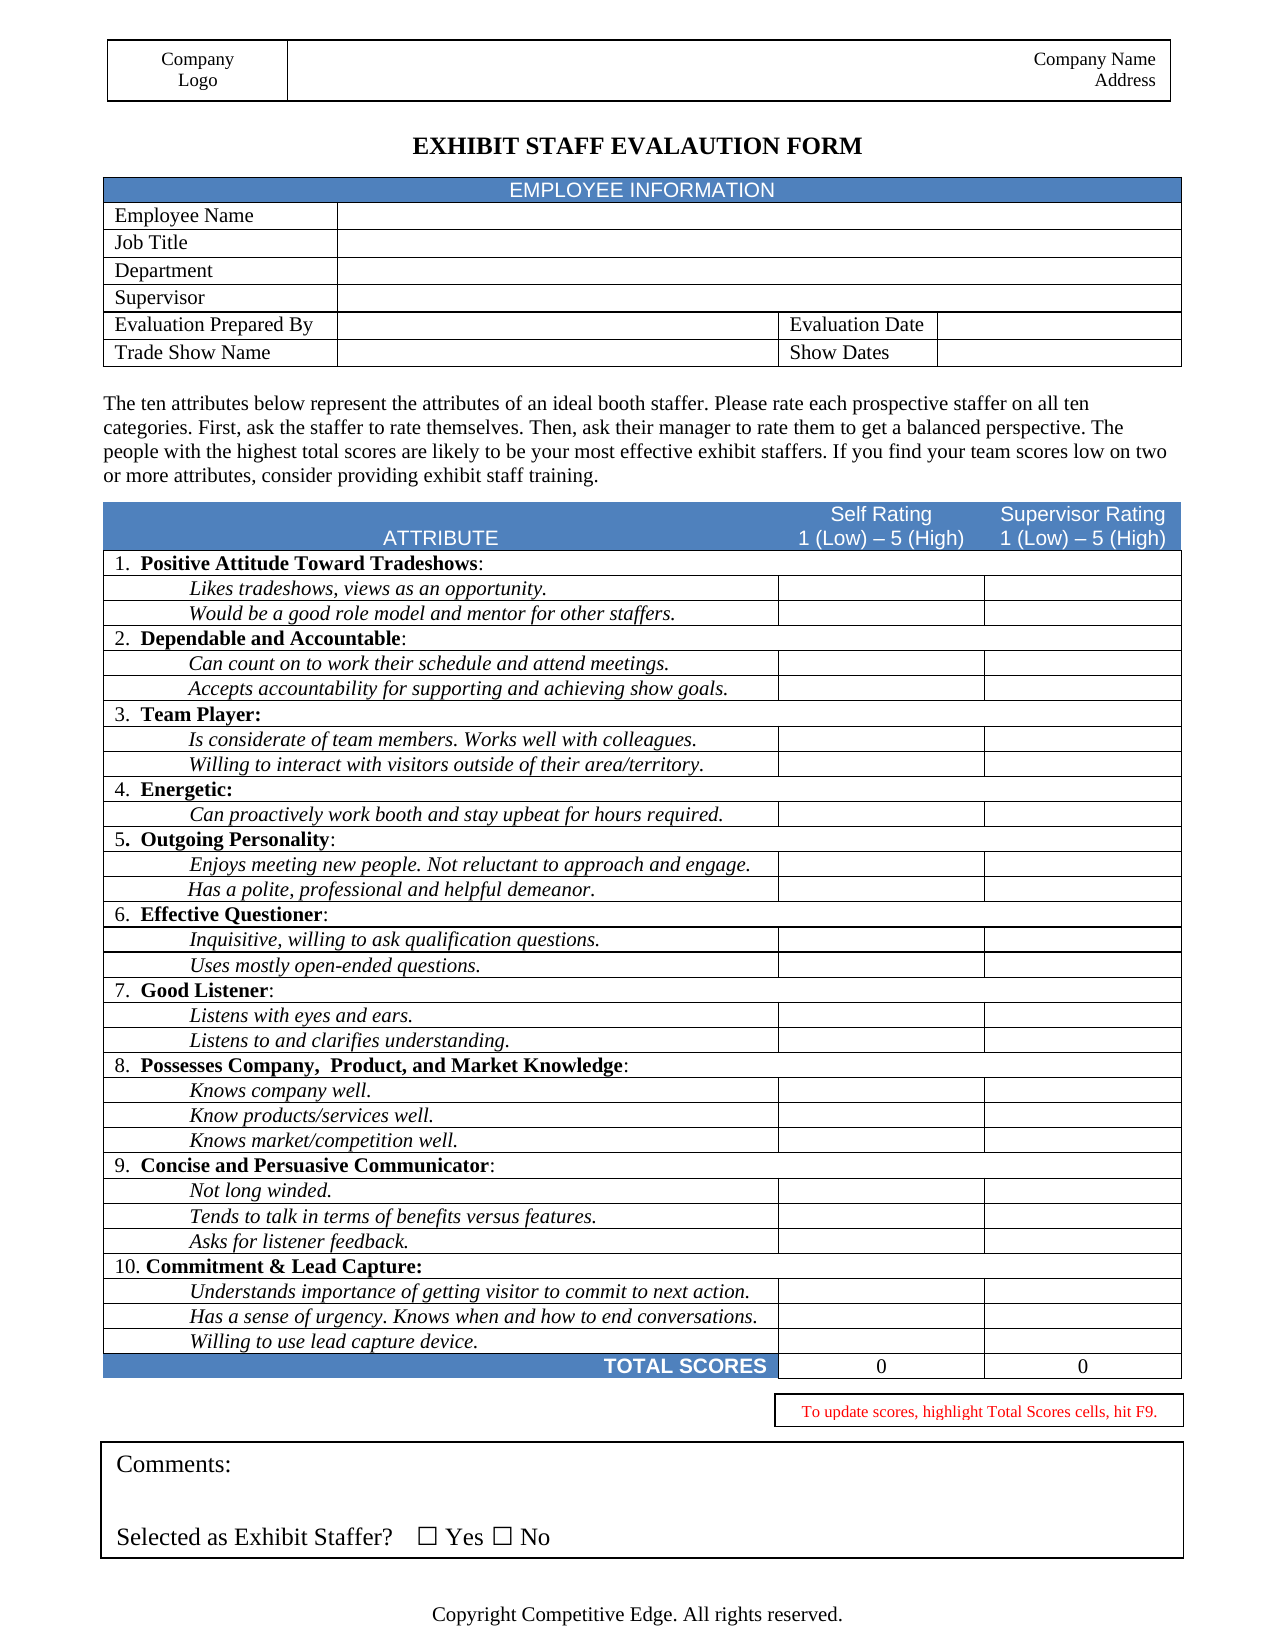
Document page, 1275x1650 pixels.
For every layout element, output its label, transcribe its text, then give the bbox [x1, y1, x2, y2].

table_cell [779, 953, 984, 977]
table_cell [779, 1304, 984, 1328]
table_cell [338, 313, 778, 339]
table_cell [985, 802, 1181, 826]
table_cell [779, 877, 984, 901]
table_cell Listens with eyes and ears. [104, 1003, 778, 1027]
table_cell Inquisitive, willing to ask qualification questions. [104, 928, 778, 951]
table_cell [338, 258, 1181, 284]
table_cell Has a sense of urgency. Knows when and how to end conversations. [104, 1304, 778, 1328]
table_cell [985, 1103, 1181, 1127]
table_cell [985, 651, 1181, 675]
table_cell [779, 1204, 984, 1228]
table_cell Trade Show Name [104, 340, 337, 366]
table_cell [938, 313, 1181, 339]
table_cell Is considerate of team members. Works well with colleagues. [104, 727, 778, 751]
table_cell [985, 676, 1181, 700]
table_cell [338, 340, 778, 366]
table_cell 2. Dependable and Accountable: [104, 626, 1181, 650]
table_cell [779, 1003, 984, 1027]
table_cell [779, 676, 984, 700]
table_cell 1. Positive Attitude Toward Tradeshows: [104, 551, 1181, 575]
table_cell Understands importance of getting visitor to commit to next action. [104, 1279, 778, 1303]
table_cell [985, 1128, 1181, 1152]
table_cell Department [104, 258, 337, 284]
table_cell [985, 752, 1181, 776]
table_cell [779, 727, 984, 751]
table_cell Likes tradeshows, views as an opportunity. [104, 576, 778, 600]
text EXHIBIT STAFF EVALAUTION FORM [150, 131, 1125, 160]
table_cell Can proactively work booth and stay upbeat for hours required. [104, 802, 778, 826]
table_cell [779, 1279, 984, 1303]
table_cell [779, 576, 984, 600]
table_cell 9. Concise and Persuasive Communicator: [104, 1153, 1181, 1177]
table_cell [938, 340, 1181, 366]
table_cell [985, 601, 1181, 625]
table_cell [985, 1028, 1181, 1052]
table_header Self Rating 1 (Low) – 5 (High) [778, 502, 984, 550]
table_cell Enjoys meeting new people. Not reluctant to approach and engage. [104, 852, 778, 876]
table_cell 7. Good Listener: [104, 978, 1181, 1002]
table_cell Know products/services well. [104, 1103, 778, 1127]
table_cell Has a polite, professional and helpful demeanor. [104, 877, 778, 901]
table_header ATTRIBUTE [103, 502, 778, 550]
table_cell 6. Effective Questioner: [104, 902, 1181, 926]
table_cell Knows company well. [104, 1078, 778, 1102]
table_cell [779, 802, 984, 826]
table_cell 10. Commitment & Lead Capture: [104, 1254, 1181, 1278]
table_cell Uses mostly open-ended questions. [104, 953, 778, 977]
table_cell [985, 727, 1181, 751]
table_cell Asks for listener feedback. [104, 1229, 778, 1253]
table_header Supervisor Rating 1 (Low) – 5 (High) [984, 502, 1181, 550]
table_cell 0 [779, 1354, 984, 1378]
table_cell [338, 285, 1181, 311]
table_cell Supervisor [104, 285, 337, 311]
table_cell Would be a good role model and mentor for other staffers. [104, 601, 778, 625]
table_cell [985, 1279, 1181, 1303]
table_cell [779, 601, 984, 625]
table_cell [779, 1179, 984, 1202]
table_cell Willing to use lead capture device. [104, 1329, 778, 1353]
table_cell [985, 1003, 1181, 1027]
table_cell [985, 1204, 1181, 1228]
table_cell [779, 1329, 984, 1353]
table_cell [779, 1103, 984, 1127]
table_cell [985, 928, 1181, 951]
table_cell [985, 877, 1181, 901]
table_cell Show Dates [779, 340, 937, 366]
table_cell [985, 852, 1181, 876]
table_cell [779, 752, 984, 776]
table_cell Tends to talk in terms of benefits versus features. [104, 1204, 778, 1228]
table_cell [338, 230, 1181, 257]
table_cell [985, 576, 1181, 600]
table_cell Evaluation Date [779, 313, 937, 339]
table_cell [985, 1179, 1181, 1202]
table_cell Willing to interact with visitors outside of their area/territory. [104, 752, 778, 776]
table_cell Knows market/competition well. [104, 1128, 778, 1152]
table_cell [985, 1078, 1181, 1102]
table_cell [779, 1078, 984, 1102]
table_header EMPLOYEE INFORMATION [104, 178, 1181, 202]
table_cell Can count on to work their schedule and attend meetings. [104, 651, 778, 675]
table_cell 4. Energetic: [104, 777, 1181, 801]
table_cell 8. Possesses Company, Product, and Market Knowledge: [104, 1053, 1181, 1077]
table_cell [985, 1229, 1181, 1253]
table_cell [985, 1304, 1181, 1328]
table_cell [779, 1028, 984, 1052]
table_cell Evaluation Prepared By [104, 313, 337, 339]
table_cell TOTAL SCORES [103, 1354, 778, 1378]
table_cell Accepts accountability for supporting and achieving show goals. [104, 676, 778, 700]
table_cell 5. Outgoing Personality: [104, 827, 1181, 851]
text The ten attributes below represent the attributes of an ideal booth staffer. Please rate each prospective staffer on all ten categories. First, ask the staffer to rate themselves. Then, ask their manager to rate them to get a balanced perspective. The people with the highest total scores are likely to be your most effective exhibit staffers. If you find your team scores low on two or more attributes, consider providing exhibit staff training. [103, 391, 1181, 487]
table_cell 0 [985, 1354, 1181, 1378]
table_cell [338, 203, 1181, 229]
table_cell Not long winded. [104, 1179, 778, 1202]
table_cell Job Title [104, 230, 337, 257]
table_cell [985, 1329, 1181, 1353]
table_cell [779, 651, 984, 675]
table_cell [779, 928, 984, 951]
table_cell [779, 1128, 984, 1152]
table_cell [779, 852, 984, 876]
table_cell Listens to and clarifies understanding. [104, 1028, 778, 1052]
table_cell Employee Name [104, 203, 337, 229]
table_cell [985, 953, 1181, 977]
table_cell 3. Team Player: [104, 701, 1181, 726]
table_cell [779, 1229, 984, 1253]
